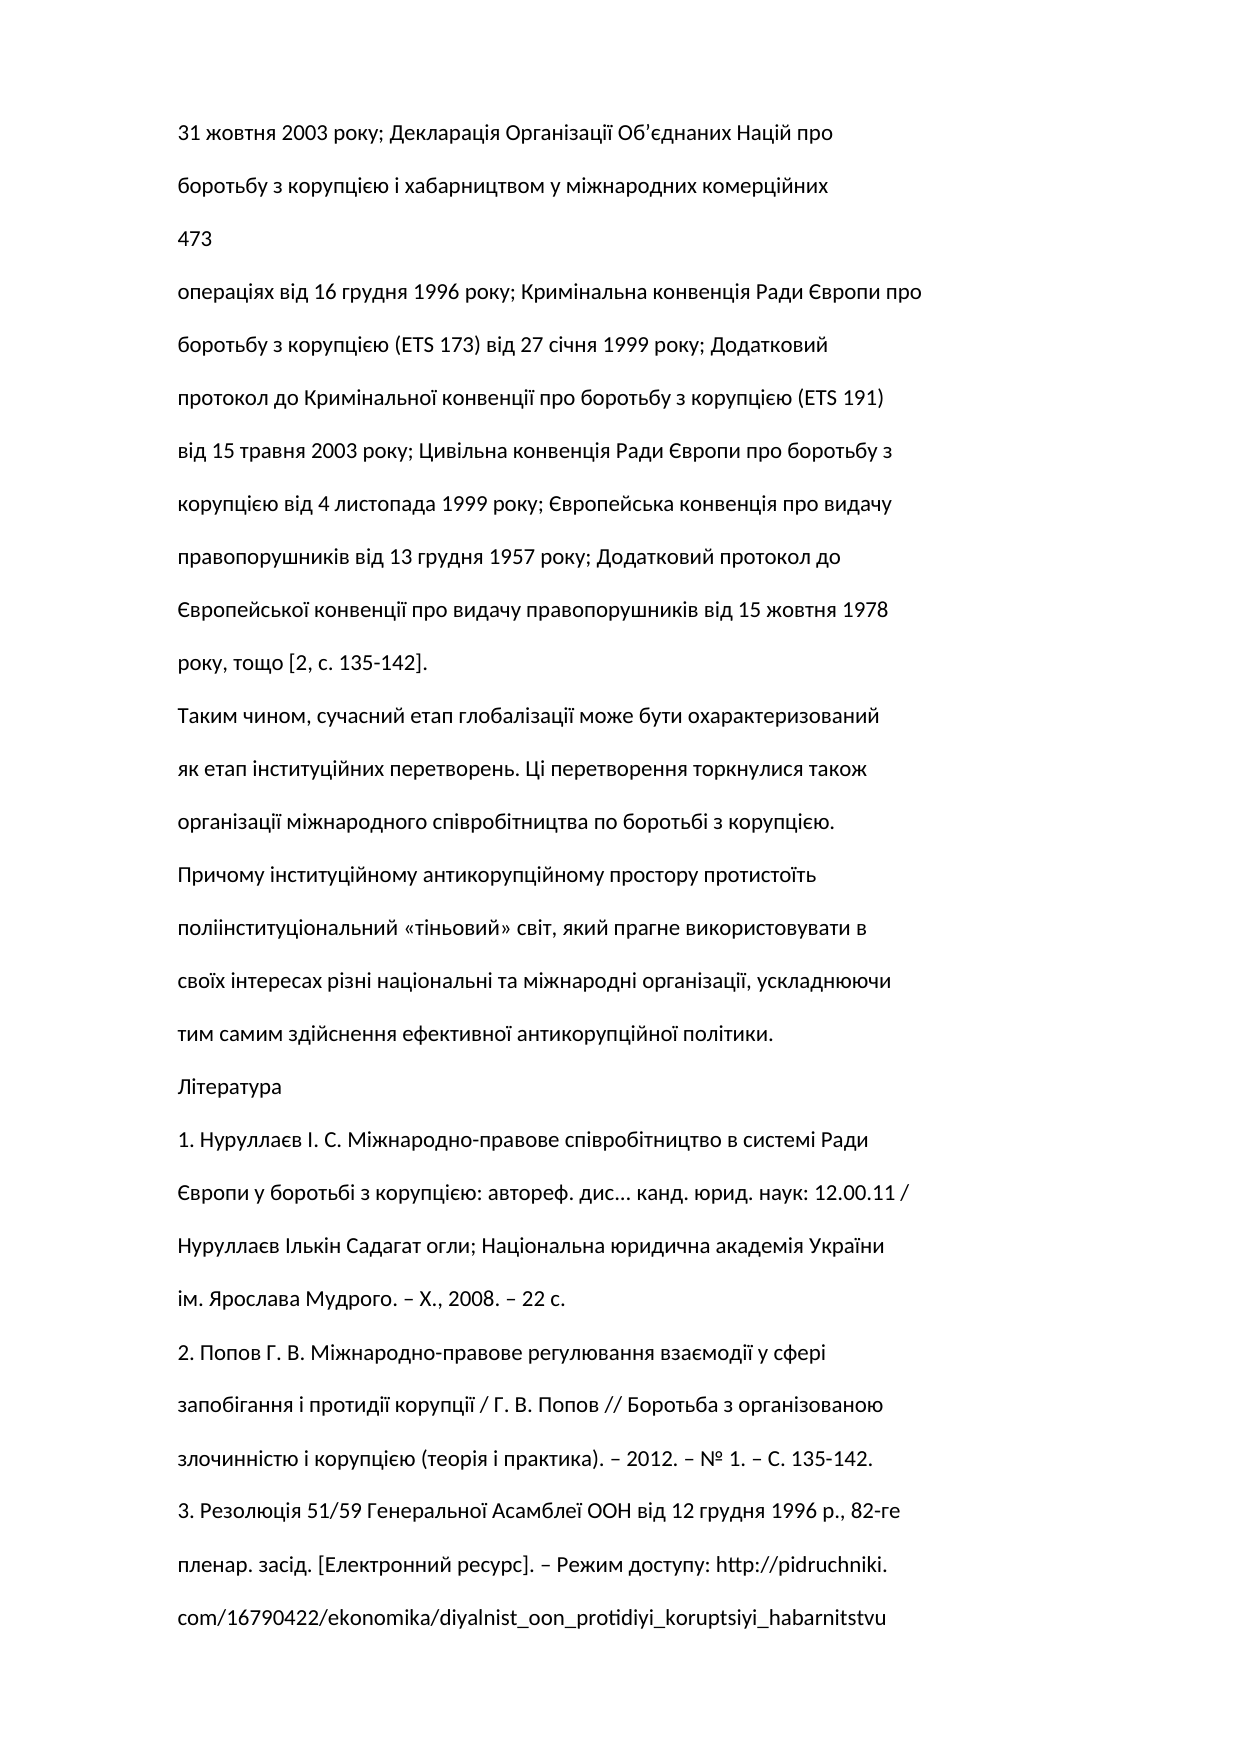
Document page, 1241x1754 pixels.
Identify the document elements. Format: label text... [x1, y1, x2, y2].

text 3. Резолюція 51/59 Генеральної Асамблеї ООН від 12 грудня 1996 p., 82-ге [177, 1497, 1152, 1525]
text 31 жовтня 2003 року; Декларація Організації Об’єднаних Націй про [177, 118, 1152, 146]
text Причому інституційному антикорупційному простору протистоїть [177, 860, 1152, 888]
text ім. Ярослава Мудрого. – Х., 2008. – 22 с. [177, 1284, 1152, 1313]
text боротьбу з корупцією (ETS 173) від 27 січня 1999 року; Додатковий [177, 330, 1152, 358]
text злочинністю і корупцією (теорія і практика). – 2012. – № 1. – С. 135-142. [177, 1444, 1152, 1472]
text Література [177, 1072, 1152, 1101]
text від 15 травня 2003 року; Цивільна конвенція Ради Європи про боротьбу з [177, 436, 1152, 464]
text 2. Попов Г. В. Міжнародно-правове регулювання взаємодії у сфері [177, 1338, 1152, 1366]
text Нуруллаєв Ількін Садагат огли; Національна юридична академія України [177, 1232, 1152, 1259]
text як етап інституційних перетворень. Ці перетворення торкнулися також [177, 754, 1152, 782]
text 1. Нуруллаєв І. С. Міжнародно-правове співробітництво в системі Ради [177, 1126, 1152, 1153]
text Європи у боротьбі з корупцією: автореф. дис... канд. юрид. наук: 12.00.11 / [177, 1178, 1152, 1207]
text боротьбу з корупцією і хабарництвом у міжнародних комерційних [177, 171, 1152, 199]
text правопорушників від 13 грудня 1957 року; Додатковий протокол до [177, 542, 1152, 570]
text запобігання і протидії корупції / Г. В. Попов // Боротьба з організованою [177, 1391, 1152, 1419]
text року, тощо [2, с. 135-142]. [177, 648, 1152, 676]
text com/16790422/ekonomika/diyalnist_oon_protidiyi_koruptsiyi_habarnitstvu [177, 1603, 1152, 1631]
text корупцією вiд 4 листопада 1999 року; Європейська конвенція про видачу [177, 489, 1152, 517]
text пленар. засід. [Електронний ресурс]. – Режим доступу: http://pidruchniki. [177, 1550, 1152, 1578]
text поліінституціональний «тіньовий» світ, який прагне використовувати в [177, 913, 1152, 941]
text Таким чином, сучасний етап глобалізації може бути охарактеризований [177, 701, 1152, 729]
text операціях від 16 грудня 1996 року; Кримінальна конвенція Ради Європи про [177, 277, 1152, 305]
text тим самим здійснення ефективної антикорупційної політики. [177, 1019, 1152, 1047]
text своїх інтересах різні національні та міжнародні організації, ускладнюючи [177, 966, 1152, 994]
text 473 [177, 224, 1152, 252]
text протокол до Кримінальної конвенції про боротьбу з корупцією (ETS 191) [177, 383, 1152, 411]
text організації міжнародного співробітництва по боротьбі з корупцією. [177, 807, 1152, 835]
text Європейської конвенції про видачу правопорушників від 15 жовтня 1978 [177, 595, 1152, 623]
